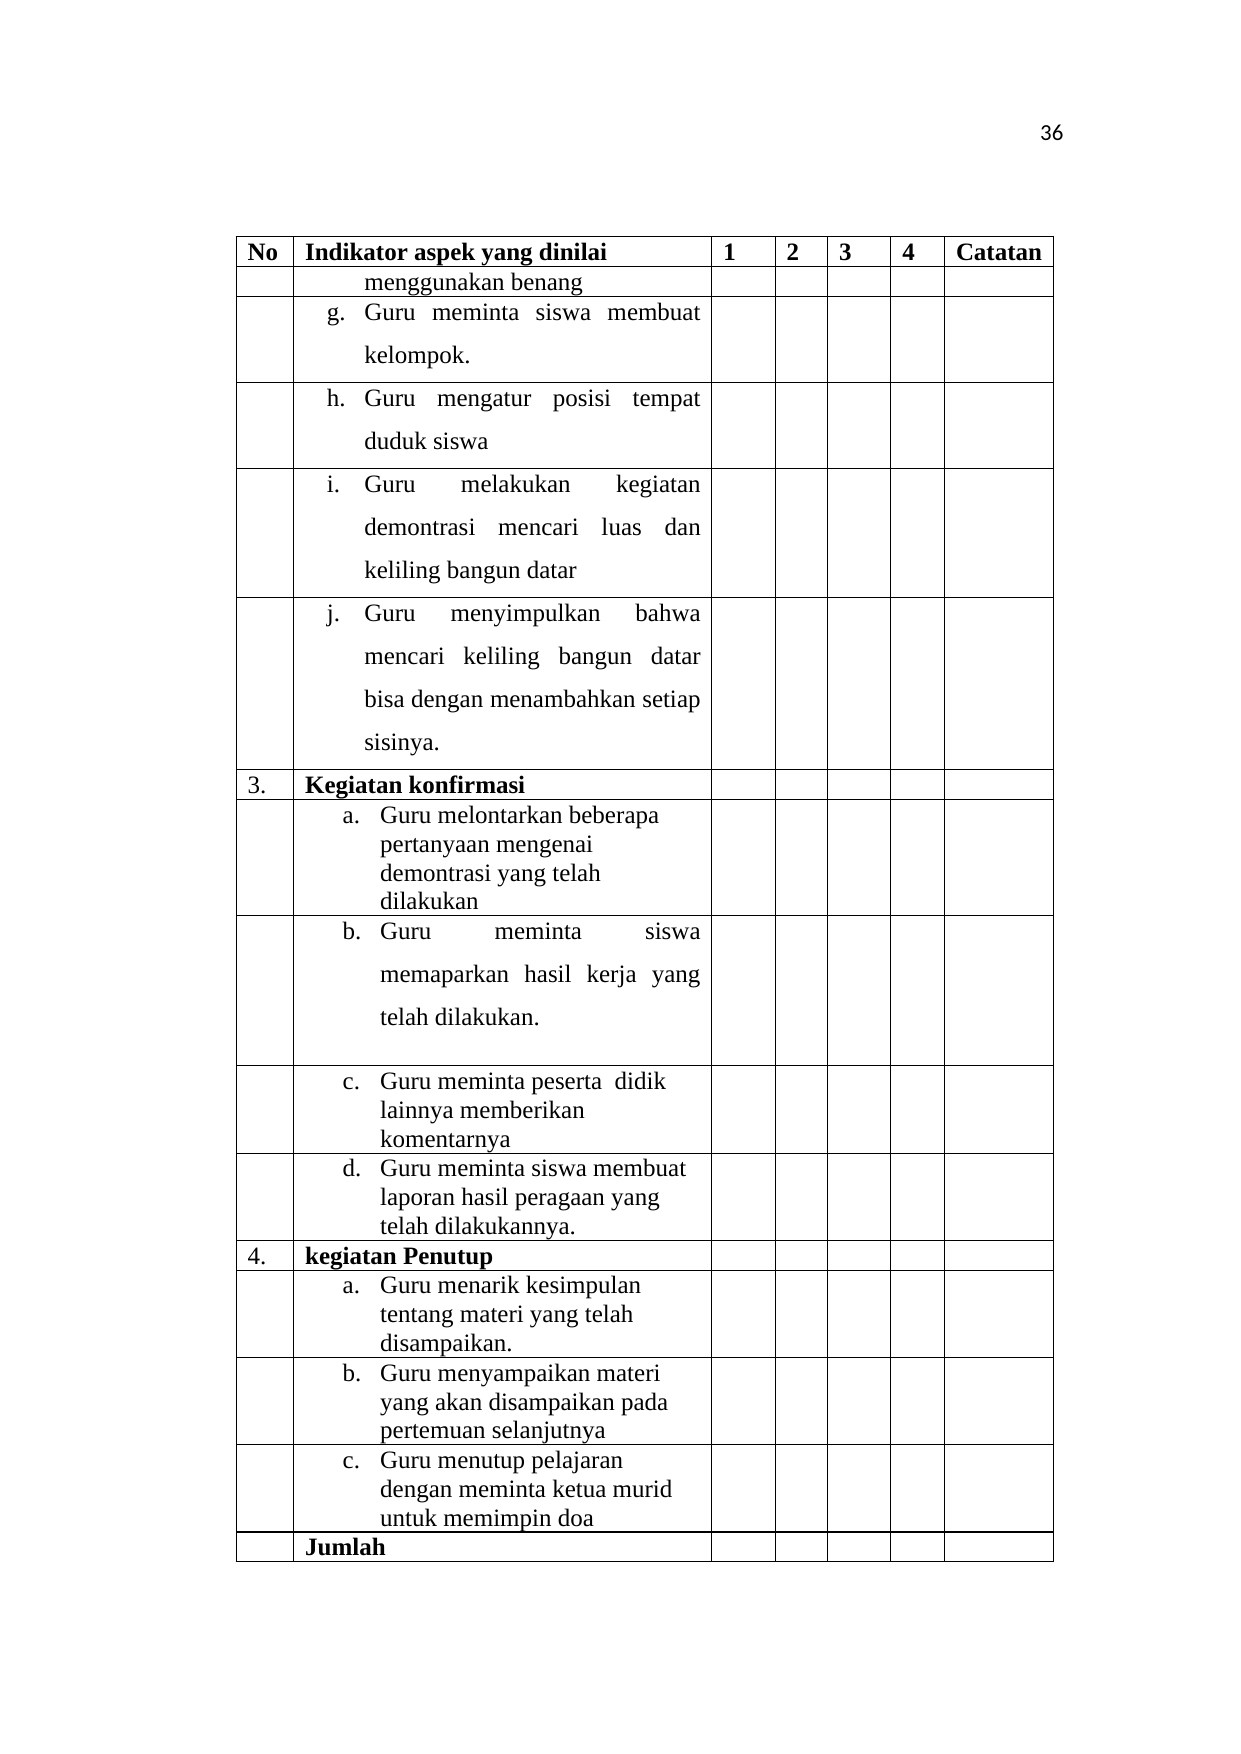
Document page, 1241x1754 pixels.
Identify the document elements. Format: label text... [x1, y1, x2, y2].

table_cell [294, 267, 711, 296]
table_cell [828, 267, 890, 296]
table_cell [237, 1533, 293, 1561]
table_cell [891, 916, 944, 1065]
table_cell [891, 383, 944, 468]
table_cell [891, 1533, 944, 1561]
table_cell Jumlah [294, 1533, 711, 1561]
table_cell [945, 267, 1053, 296]
table_cell [945, 1241, 1053, 1269]
table_cell [776, 598, 827, 769]
table_cell 3. [237, 770, 293, 799]
table_cell [712, 598, 775, 769]
table_cell [776, 916, 827, 1065]
table_cell [891, 1445, 944, 1531]
table_header No [237, 237, 293, 266]
table_cell [776, 1358, 827, 1444]
table_cell [891, 1154, 944, 1240]
table_cell [891, 469, 944, 597]
table_cell [945, 800, 1053, 915]
table_cell [828, 383, 890, 468]
table_header 4 [891, 237, 944, 266]
table_cell [945, 1358, 1053, 1444]
table_cell [891, 800, 944, 915]
table_cell [237, 800, 293, 915]
table_cell Guru menarik kesimpulan tentang materi yang telah disampaikan. [294, 1271, 711, 1357]
table_cell [828, 1358, 890, 1444]
table_cell Guru melakukan kegiatan demontrasi mencari luas dan keliling bangun datar [294, 469, 711, 597]
table_cell [712, 1445, 775, 1531]
table_cell [828, 1533, 890, 1561]
table_cell [237, 383, 293, 468]
table_cell [945, 1154, 1053, 1240]
table_header Catatan [945, 237, 1053, 266]
table_cell [237, 267, 293, 296]
table_cell [891, 1066, 944, 1152]
table_cell [776, 1271, 827, 1357]
table_cell [828, 1271, 890, 1357]
table_cell [945, 297, 1053, 382]
table_cell Guru menyampaikan materi yang akan disampaikan pada pertemuan selanjutnya [294, 1358, 711, 1444]
table_cell Guru melontarkan beberapa pertanyaan mengenai demontrasi yang telah dilakukan [294, 800, 711, 915]
table_cell [776, 1241, 827, 1269]
table_cell [828, 297, 890, 382]
table_cell [712, 1241, 775, 1269]
table_cell [945, 1066, 1053, 1152]
table_cell [776, 800, 827, 915]
table_cell [891, 267, 944, 296]
table_cell kegiatan Penutup [294, 1241, 711, 1269]
table_cell [828, 1154, 890, 1240]
table_cell Guru menyimpulkan bahwa mencari keliling bangun datar bisa dengan menambahkan setiap sisinya. [294, 598, 711, 769]
table_cell [237, 1066, 293, 1152]
table_cell [945, 916, 1053, 1065]
table_cell [237, 916, 293, 1065]
table_cell [237, 1358, 293, 1444]
table_cell [828, 916, 890, 1065]
table_cell Kegiatan konfirmasi [294, 770, 711, 799]
table_cell [237, 1445, 293, 1531]
table_cell [828, 800, 890, 915]
table_cell Guru meminta siswa membuat kelompok. [294, 297, 711, 382]
table_cell [945, 598, 1053, 769]
table_cell [712, 770, 775, 799]
table_cell [945, 1533, 1053, 1561]
table_cell [712, 1066, 775, 1152]
table_cell [776, 1154, 827, 1240]
table_cell [712, 267, 775, 296]
table_cell [945, 1271, 1053, 1357]
table_cell [776, 770, 827, 799]
table_cell Guru menutup pelajaran dengan meminta ketua murid untuk memimpin doa [294, 1445, 711, 1531]
table_cell [237, 297, 293, 382]
table_cell [945, 1445, 1053, 1531]
table_cell [776, 469, 827, 597]
table_cell [712, 1358, 775, 1444]
table_cell [776, 1533, 827, 1561]
table_cell [891, 1241, 944, 1269]
table_cell Guru mengatur posisi tempat duduk siswa [294, 383, 711, 468]
table_cell [945, 469, 1053, 597]
table_cell [712, 800, 775, 915]
table_cell Guru meminta siswa membuat laporan hasil peragaan yang telah dilakukannya. [294, 1154, 711, 1240]
table_cell [712, 297, 775, 382]
table_cell [237, 598, 293, 769]
table_cell [891, 297, 944, 382]
table_cell [712, 1533, 775, 1561]
table_cell 4. [237, 1241, 293, 1269]
table_cell [237, 1154, 293, 1240]
table_cell [828, 1445, 890, 1531]
table_cell [712, 469, 775, 597]
table_header 2 [776, 237, 827, 266]
table_cell [891, 1358, 944, 1444]
table_cell [891, 770, 944, 799]
table_cell [237, 1271, 293, 1357]
table_cell [776, 267, 827, 296]
table_cell [828, 469, 890, 597]
table_cell [891, 598, 944, 769]
table_cell [712, 383, 775, 468]
table_cell [712, 1154, 775, 1240]
table_cell [828, 1066, 890, 1152]
table_header 3 [828, 237, 890, 266]
table_cell [712, 1271, 775, 1357]
table_cell [776, 1445, 827, 1531]
table_cell [776, 297, 827, 382]
table_cell [776, 383, 827, 468]
table_cell Guru meminta siswa memaparkan hasil kerja yang telah dilakukan. [294, 916, 711, 1065]
table_cell [891, 1271, 944, 1357]
table_cell [828, 598, 890, 769]
table_header Indikator aspek yang dinilai [294, 237, 711, 266]
table_cell [828, 770, 890, 799]
table_cell [237, 469, 293, 597]
table_cell [828, 1241, 890, 1269]
table_cell [776, 1066, 827, 1152]
table_header 1 [712, 237, 775, 266]
table_cell Guru meminta peserta didik lainnya memberikan komentarnya [294, 1066, 711, 1152]
table_cell [945, 383, 1053, 468]
table_cell [712, 916, 775, 1065]
table_cell [945, 770, 1053, 799]
